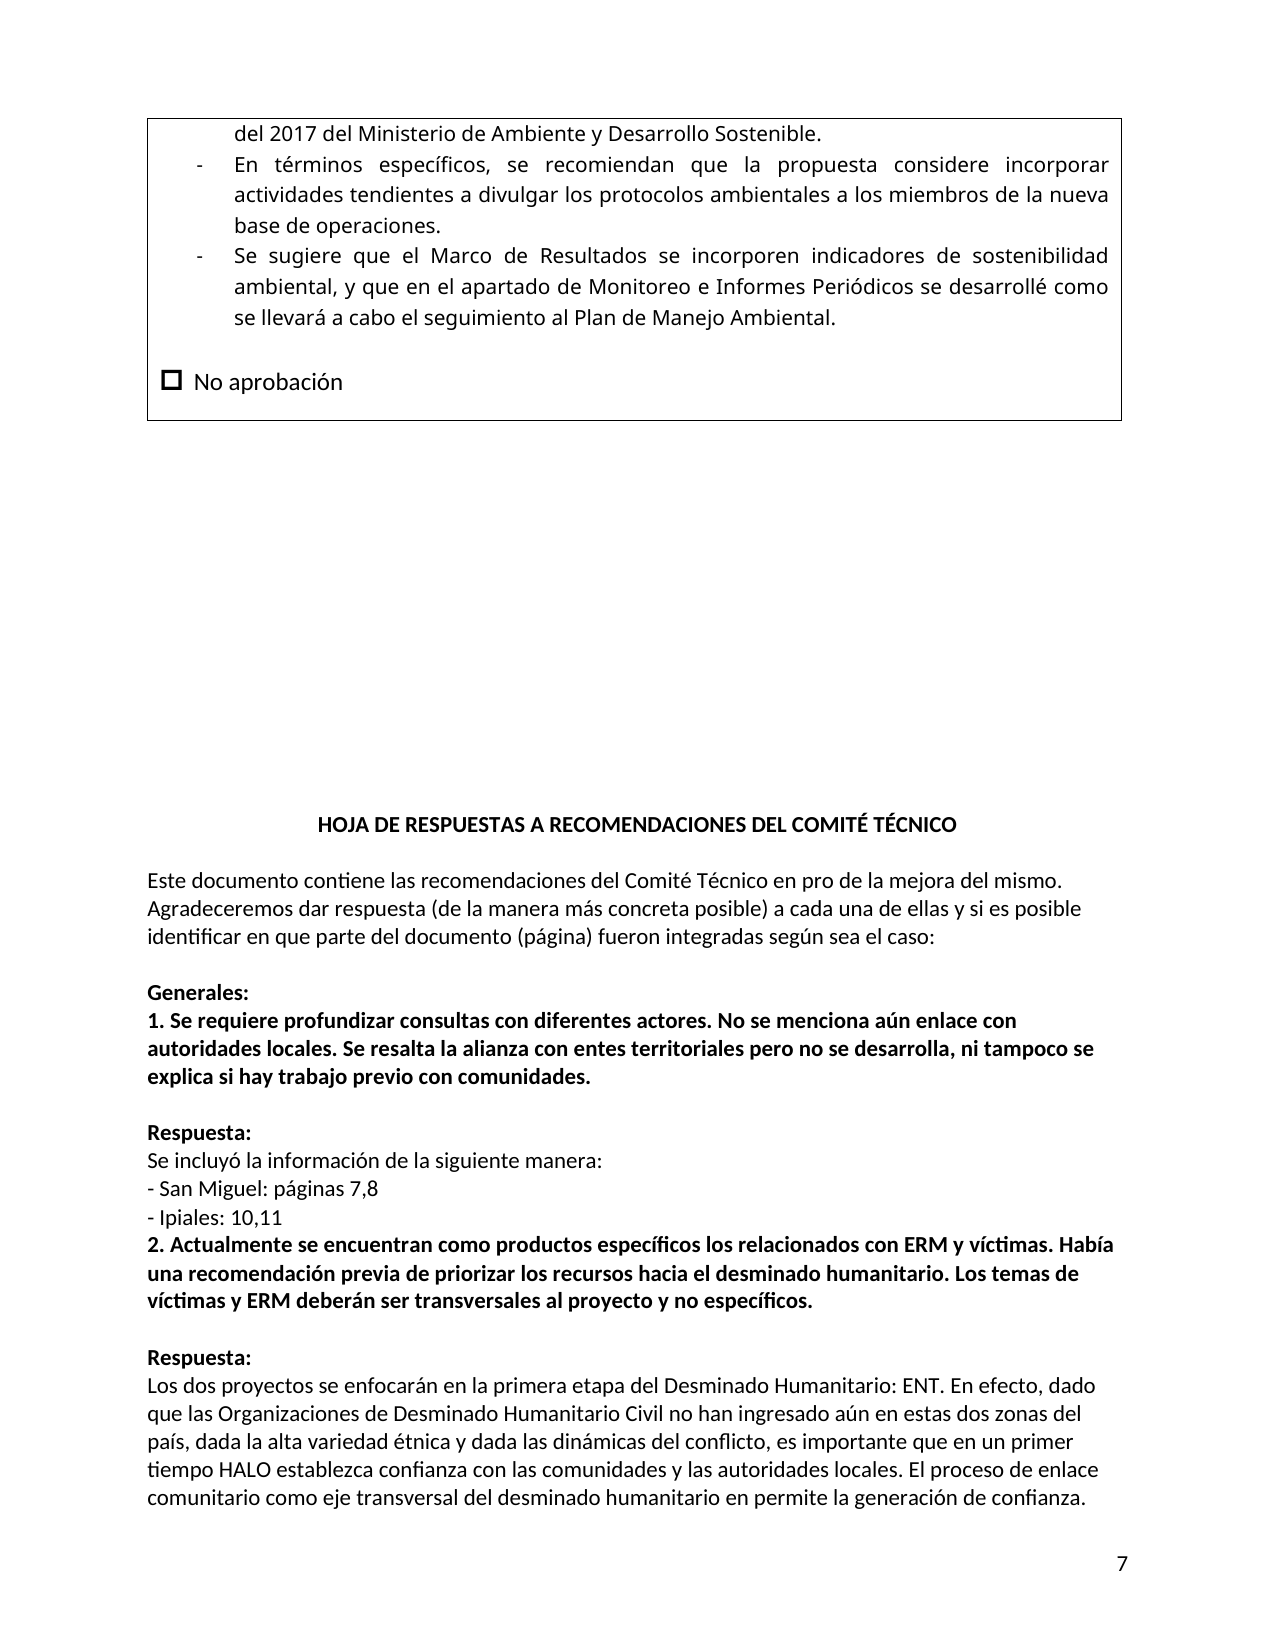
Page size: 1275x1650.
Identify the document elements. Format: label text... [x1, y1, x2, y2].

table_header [148, 119, 1121, 420]
text - San Miguel: páginas 7,8 [147, 1174, 1128, 1203]
text Respuesta: [147, 1118, 1128, 1147]
text Generales: [147, 978, 1128, 1006]
text 1. Se requiere profundizar consultas con diferentes actores. No se menciona aún enlace con autoridades locales. Se resalta la alianza con entes territoriales pero no se desarrolla, ni tampoco se explica si hay trabajo previo con comunidades. [147, 1006, 1128, 1091]
text 2. Actualmente se encuentran como productos específicos los relacionados con ERM y víctimas. Había una recomendación previa de priorizar los recursos hacia el desminado humanitario. Los temas de víctimas y ERM deberán ser transversales al proyecto y no específicos. [147, 1231, 1128, 1315]
text Se incluyó la información de la siguiente manera: [147, 1147, 1128, 1174]
text Respuesta: [147, 1343, 1128, 1371]
text HOJA DE RESPUESTAS A RECOMENDACIONES DEL COMITÉ TÉCNICO [147, 810, 1128, 838]
text - Ipiales: 10,11 [147, 1203, 1128, 1231]
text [147, 1371, 1128, 1511]
text Este documento contiene las recomendaciones del Comité Técnico en pro de la mejora del mismo. Agradeceremos dar respuesta (de la manera más concreta posible) a cada una de ellas y si es posible identificar en que parte del documento (página) fueron integradas según sea el caso: [147, 866, 1128, 950]
